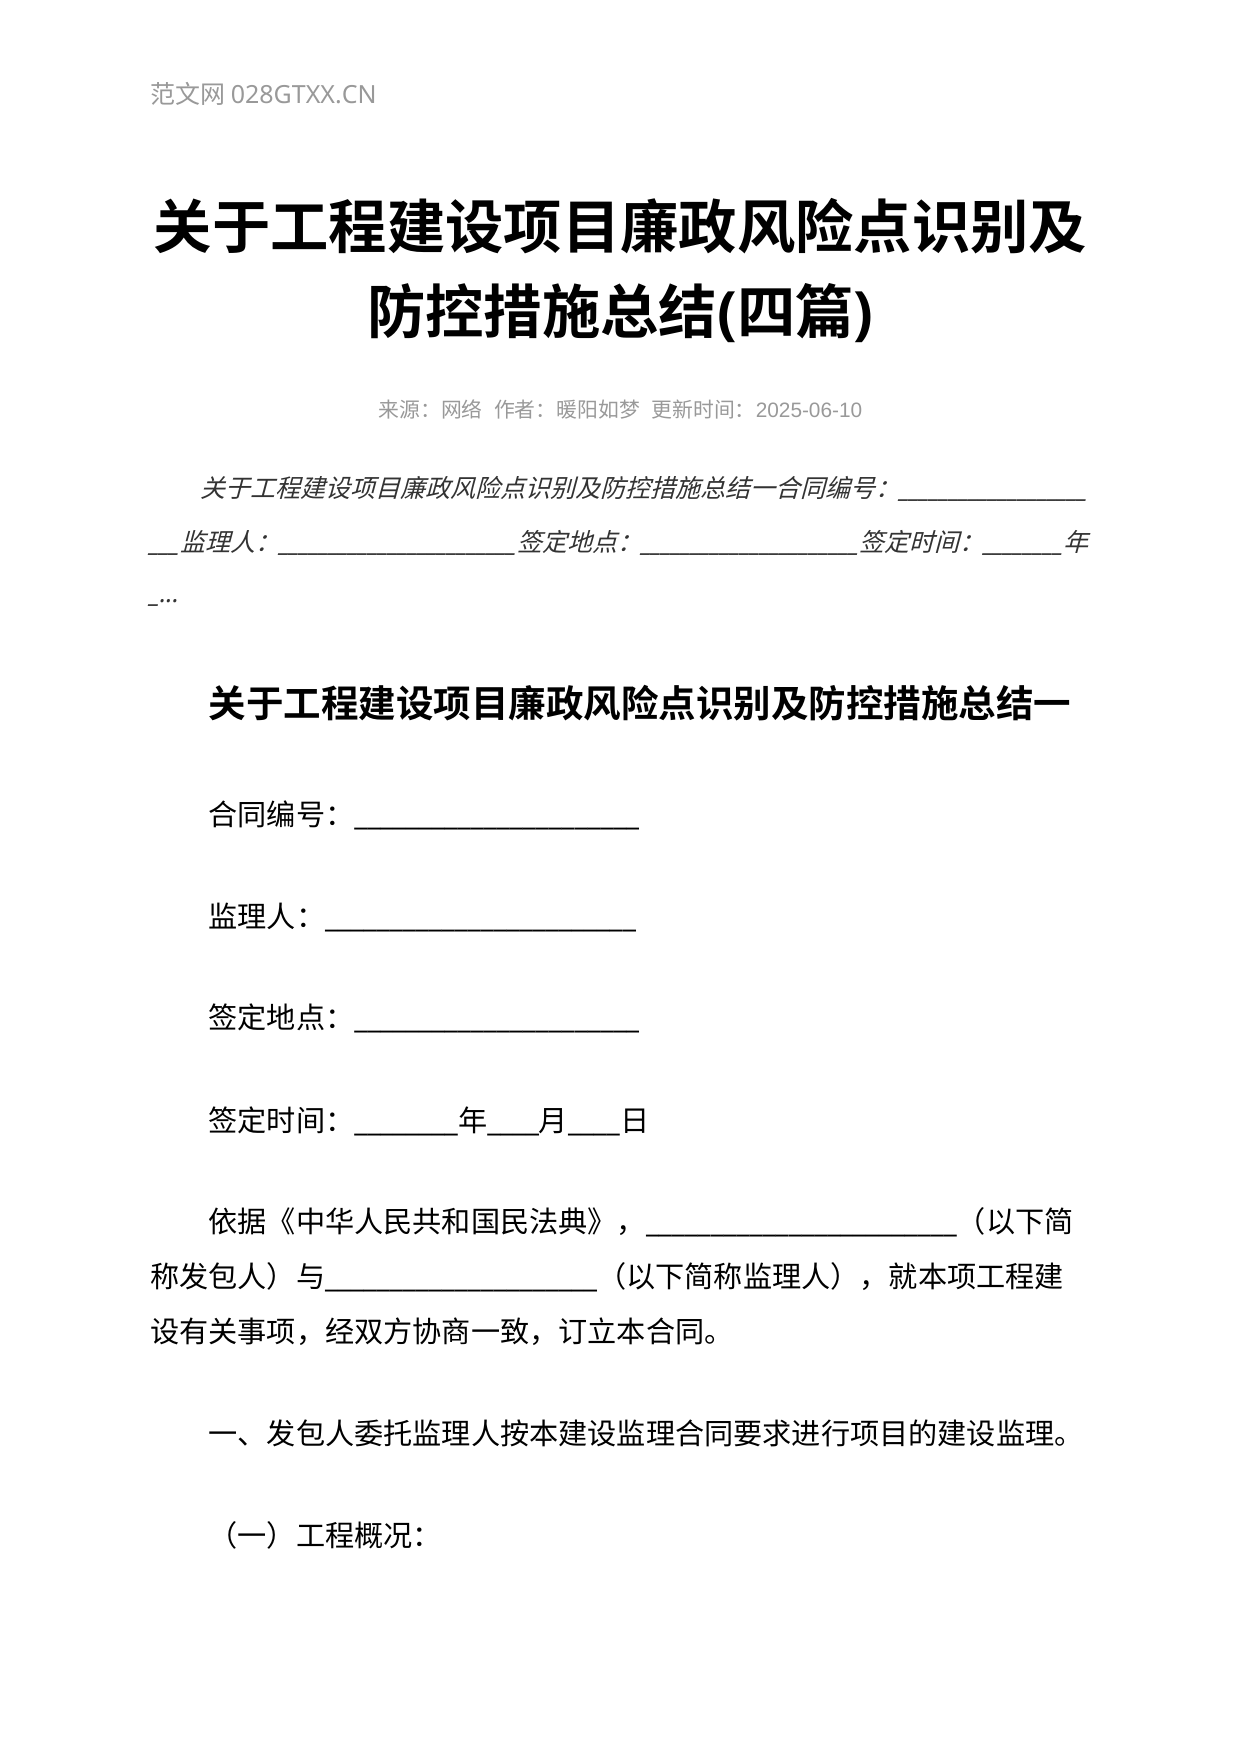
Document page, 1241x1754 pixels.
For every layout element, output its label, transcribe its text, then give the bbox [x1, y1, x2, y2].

text 签定时间：________年____月____日 [150, 1097, 1090, 1139]
text （一）工程概况： [150, 1513, 1090, 1555]
text 一、发包人委托监理人按本建设监理合同要求进行项目的建设监理。 [150, 1411, 1090, 1453]
text 关于工程建设项目廉政风险点识别及防控措施总结一 [150, 674, 1090, 728]
subtitle 关于工程建设项目廉政风险点识别及防控措施总结(四篇) [150, 181, 1090, 351]
text 依据《中华人民共和国民法典》，________________________（以下简称发包人）与_____________________（以下简称监理人），就本项工程建设有关事项，经双方协商一致，订立本合同。 [150, 1199, 1090, 1351]
text 合同编号：______________________ [150, 791, 1090, 833]
text 签定地点：______________________ [150, 995, 1090, 1037]
text 监理人：________________________ [150, 893, 1090, 936]
text 来源：网络 作者：暖阳如梦 更新时间：2025-06-10 [150, 397, 1090, 421]
text 关于工程建设项目廉政风险点识别及防控措施总结一合同编号：______________________监理人：________________________签定地点：______________________签定时间：________年_... [150, 468, 1090, 610]
